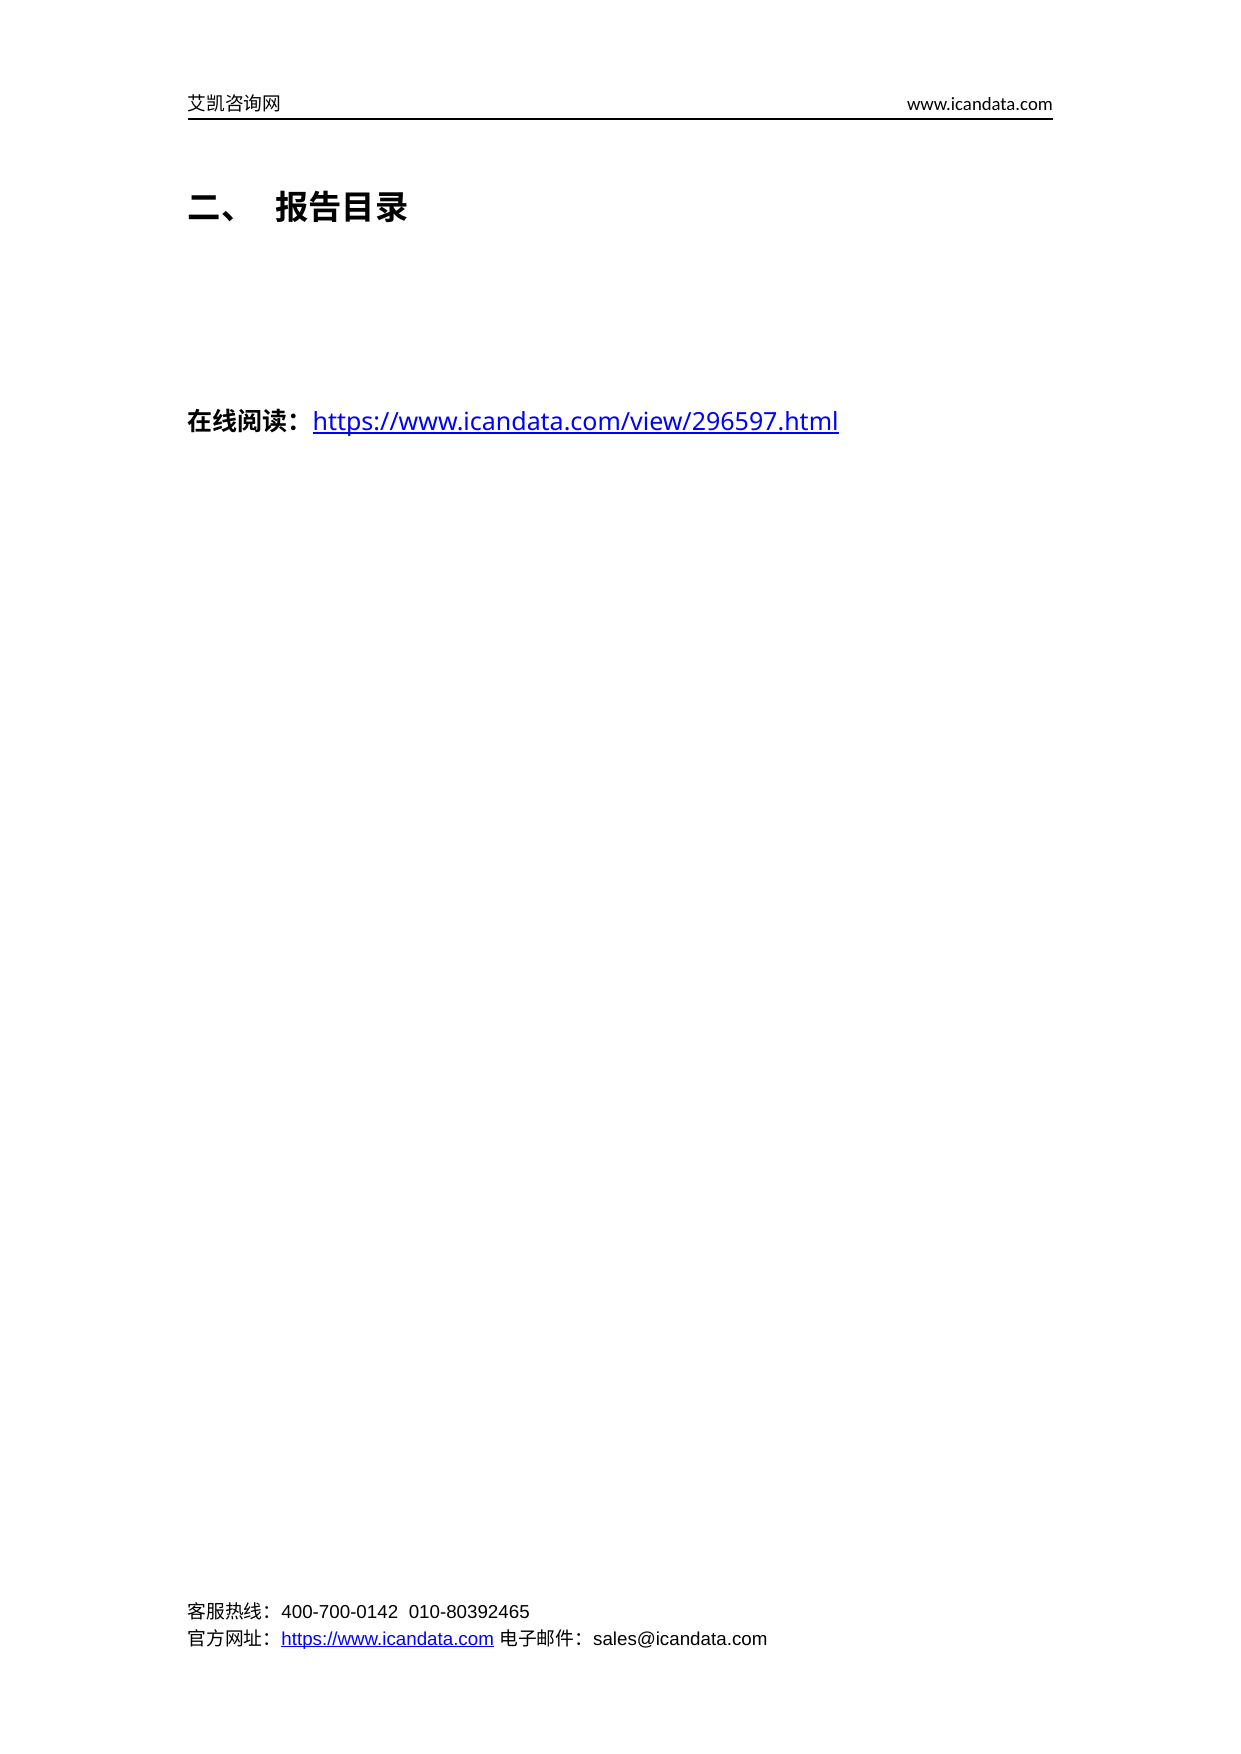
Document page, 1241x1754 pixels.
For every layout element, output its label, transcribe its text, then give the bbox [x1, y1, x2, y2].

text 在线阅读：https://www.icandata.com/view/296597.html [187, 387, 1053, 452]
subtitle 报告目录 [187, 172, 1053, 237]
